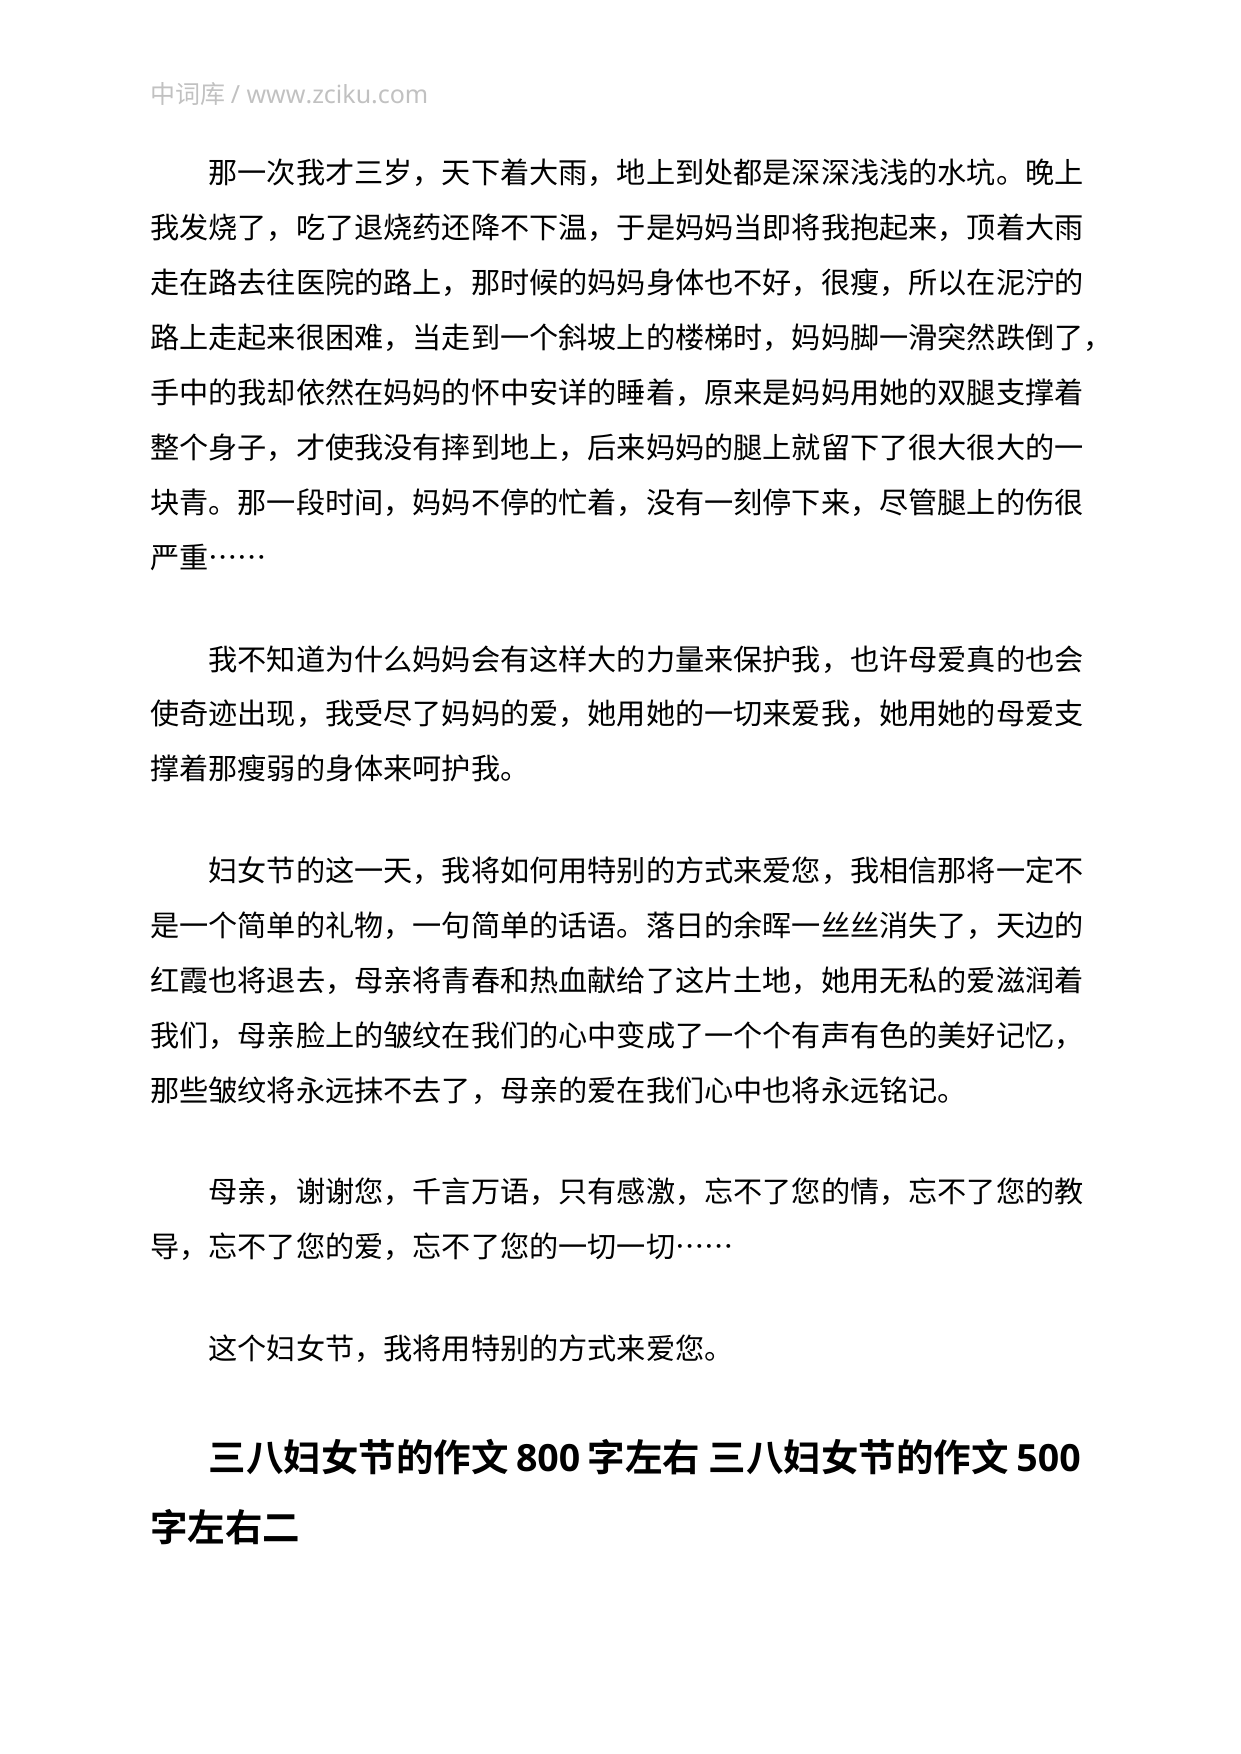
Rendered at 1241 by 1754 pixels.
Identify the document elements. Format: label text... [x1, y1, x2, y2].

text 三八妇女节的作文800字左右 三八妇女节的作文500字左右二 [150, 1427, 1090, 1552]
text 那一次我才三岁，天下着大雨，地上到处都是深深浅浅的水坑。晚上我发烧了，吃了退烧药还降不下温，于是妈妈当即将我抱起来，顶着大雨走在路去往医院的路上，那时候的妈妈身体也不好，很瘦，所以在泥泞的路上走起来很困难，当走到一个斜坡上的楼梯时，妈妈脚一滑突然跌倒了，手中的我却依然在妈妈的怀中安详的睡着，原来是妈妈用她的双腿支撑着整个身子，才使我没有摔到地上，后来妈妈的腿上就留下了很大很大的一块青。那一段时间，妈妈不停的忙着，没有一刻停下来，尽管腿上的伤很严重…… [150, 150, 1090, 577]
text 母亲，谢谢您，千言万语，只有感激，忘不了您的情，忘不了您的教导，忘不了您的爱，忘不了您的一切一切…… [150, 1169, 1090, 1266]
text 这个妇女节，我将用特别的方式来爱您。 [150, 1326, 1090, 1368]
text 我不知道为什么妈妈会有这样大的力量来保护我，也许母爱真的也会使奇迹出现，我受尽了妈妈的爱，她用她的一切来爱我，她用她的母爱支撑着那瘦弱的身体来呵护我。 [150, 636, 1090, 788]
text 妇女节的这一天，我将如何用特别的方式来爱您，我相信那将一定不是一个简单的礼物，一句简单的话语。落日的余晖一丝丝消失了，天边的红霞也将退去，母亲将青春和热血献给了这片土地，她用无私的爱滋润着我们，母亲脸上的皱纹在我们的心中变成了一个个有声有色的美好记忆，那些皱纹将永远抹不去了，母亲的爱在我们心中也将永远铭记。 [150, 848, 1090, 1109]
